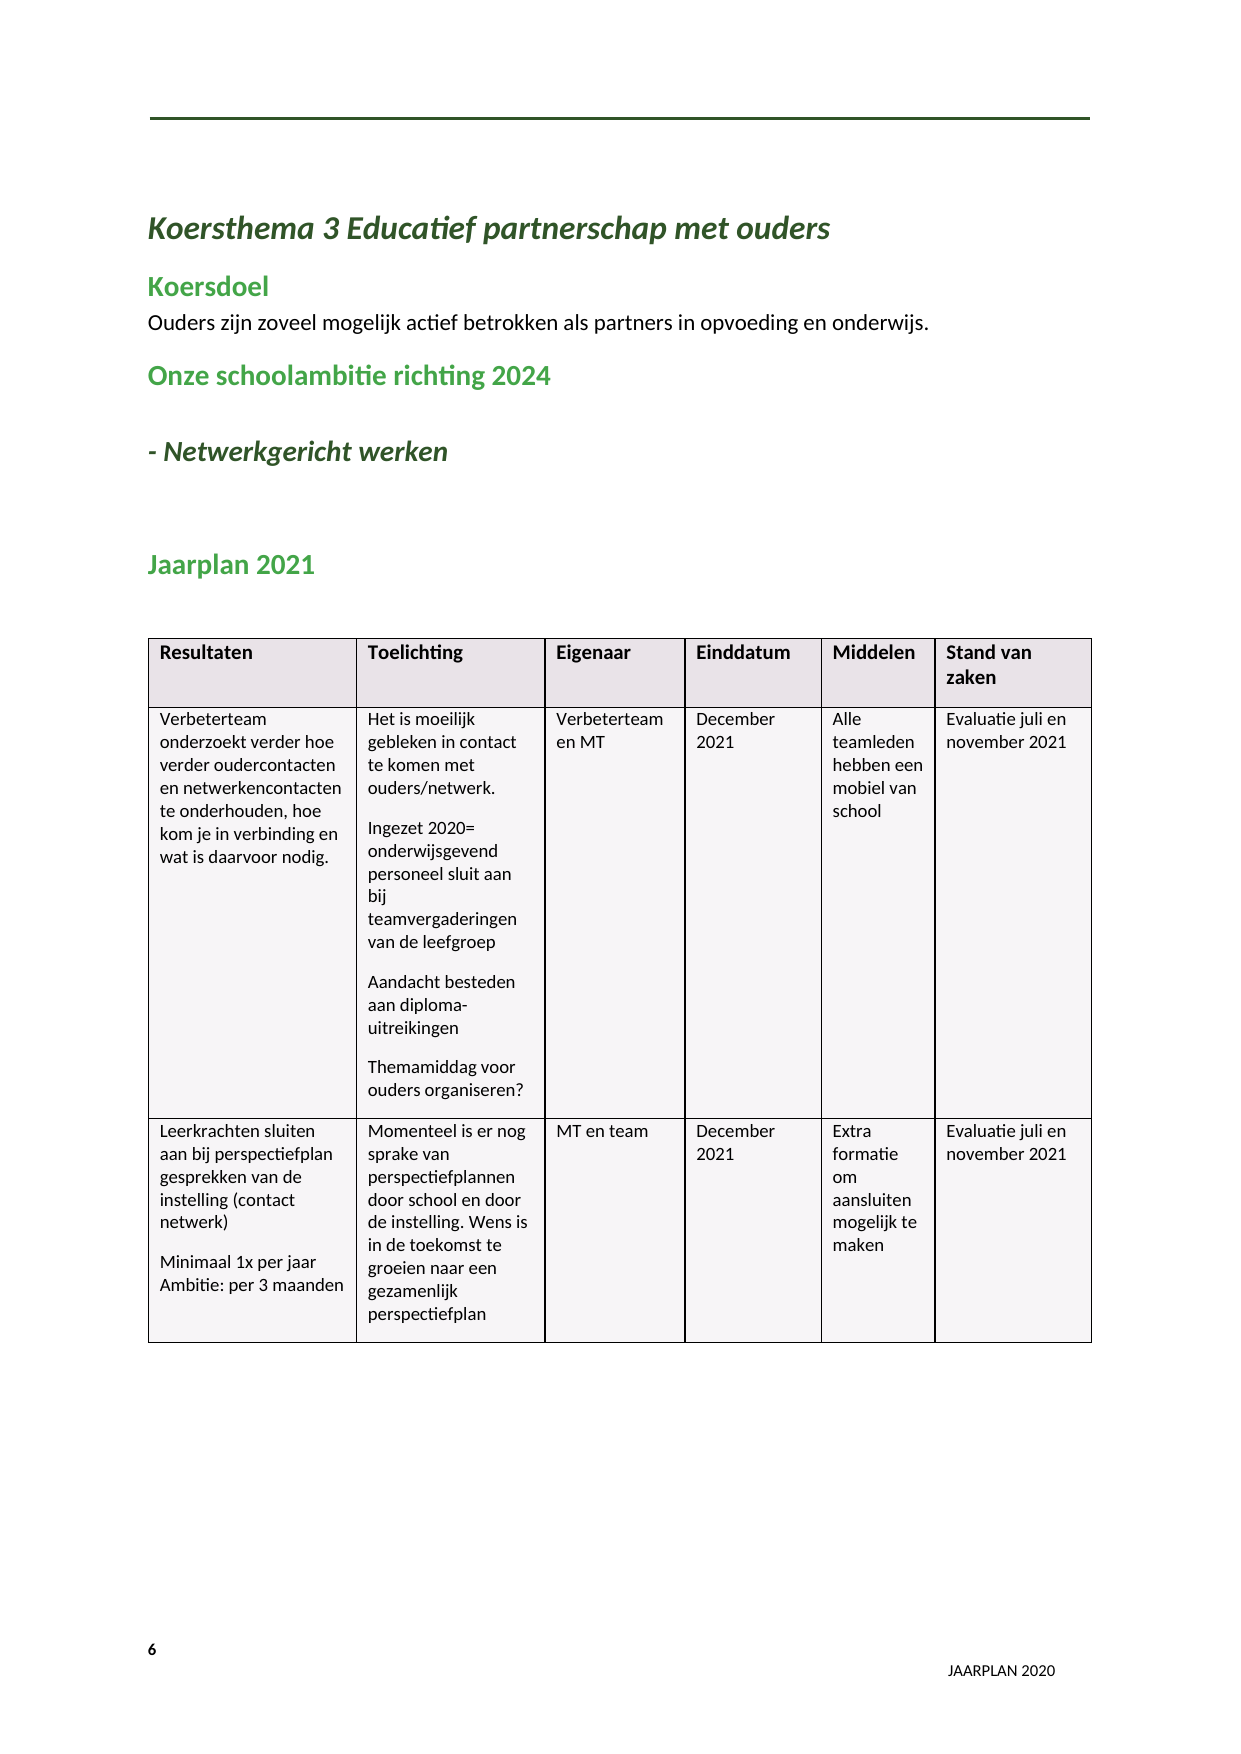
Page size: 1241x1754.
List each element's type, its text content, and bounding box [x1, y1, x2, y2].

text Koersthema 3 Educatief partnerschap met ouders [148, 207, 1092, 248]
table_cell Verbeterteam en MT [546, 708, 684, 1118]
table_cell MT en team [546, 1119, 684, 1342]
table_header Einddatum [686, 639, 821, 707]
table_cell Het is moeilijk gebleken in contact te komen met ouders/netwerk. Ingezet 2020= onderwijsgevend personeel sluit aan bij teamvergaderingen van de leefgroep Aandacht besteden aan diploma-uitreikingen Themamiddag voor ouders organiseren? [357, 708, 544, 1118]
table_cell Leerkrachten sluiten aan bij perspectiefplan gesprekken van de instelling (contact netwerk) Minimaal 1x per jaar Ambitie: per 3 maanden [149, 1119, 356, 1342]
table_header Middelen [822, 639, 934, 707]
text Jaarplan 2021 [148, 546, 1092, 617]
table_cell Verbeterteam onderzoekt verder hoe verder oudercontacten en netwerkencontacten te onderhouden, hoe kom je in verbinding en wat is daarvoor nodig. [149, 708, 356, 1118]
table_header Resultaten [149, 639, 356, 707]
table_cell Momenteel is er nog sprake van perspectiefplannen door school en door de instelling. Wens is in de toekomst te groeien naar een gezamenlijk perspectiefplan [357, 1119, 544, 1342]
table_cell Extra formatie om aansluiten mogelijk te maken [822, 1119, 934, 1342]
table_header Stand van zaken [936, 639, 1091, 707]
table_cell Evaluatie juli en november 2021 [936, 708, 1091, 1118]
table_cell December 2021 [686, 708, 821, 1118]
table_header Toelichting [357, 639, 544, 707]
text Onze schoolambitie richting 2024 - Netwerkgericht werken [148, 357, 1092, 469]
text Koersdoel Ouders zijn zoveel mogelijk actief betrokken als partners in opvoeding en onderwijs. [148, 268, 1092, 336]
table_header Eigenaar [546, 639, 684, 707]
table_cell Evaluatie juli en november 2021 [936, 1119, 1091, 1342]
table_cell December 2021 [686, 1119, 821, 1342]
table_cell Alle teamleden hebben een mobiel van school [822, 708, 934, 1118]
